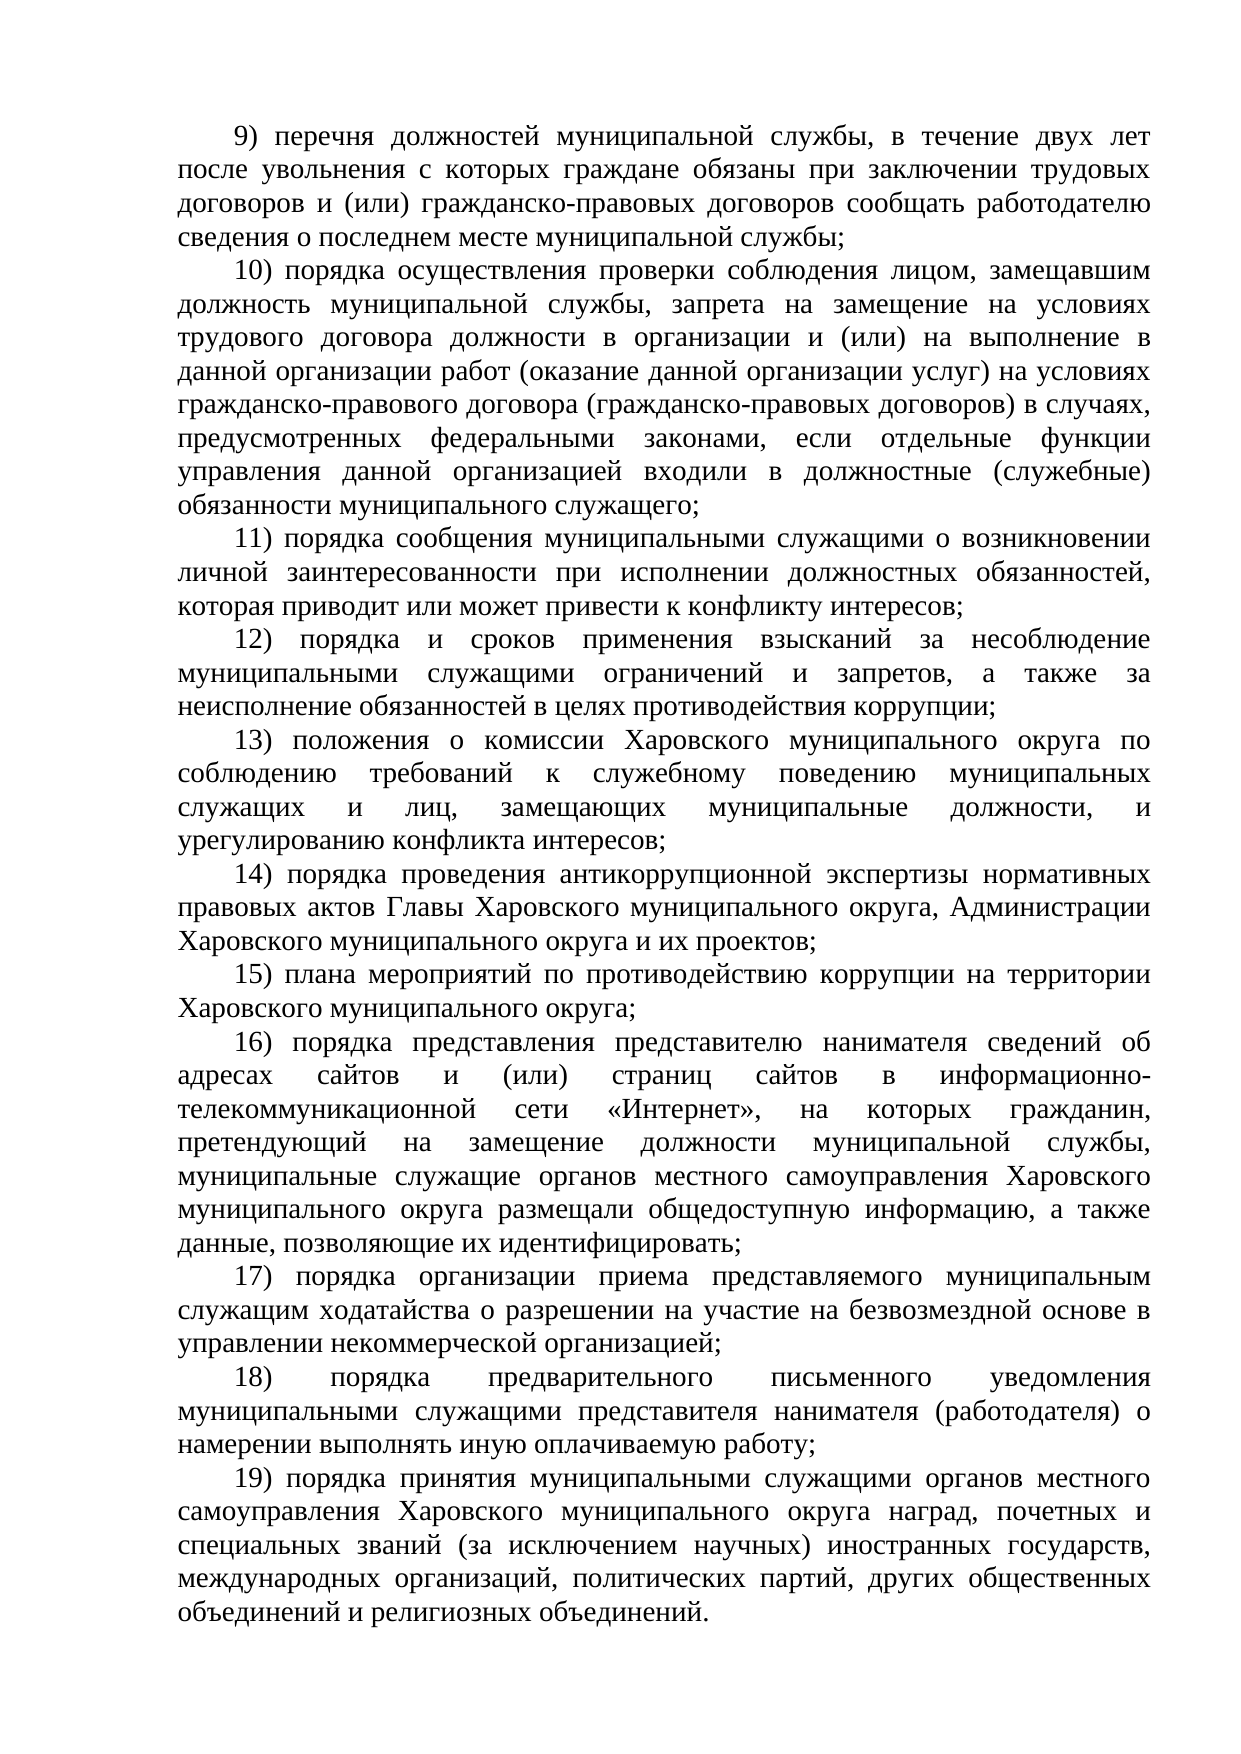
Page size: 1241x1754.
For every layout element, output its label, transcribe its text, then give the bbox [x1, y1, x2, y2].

text 12) порядка и сроков применения взысканий за несоблюдение муниципальными служащими ограничений и запретов, а также за неисполнение обязанностей в целях противодействия коррупции; [177, 621, 1152, 722]
text 18) порядка предварительного письменного уведомления муниципальными служащими представителя нанимателя (работодателя) о намерении выполнять иную оплачиваемую работу; [177, 1359, 1152, 1460]
text 17) порядка организации приема представляемого муниципальным служащим ходатайства о разрешении на участие на безвозмездной основе в управлении некоммерческой организацией; [177, 1258, 1152, 1359]
text 13) положения о комиссии Харовского муниципального округа по соблюдению требований к служебному поведению муниципальных служащих и лиц, замещающих муниципальные должности, и урегулированию конфликта интересов; [177, 722, 1152, 856]
text 16) порядка представления представителю нанимателя сведений об адресах сайтов и (или) страниц сайтов в информационно-телекоммуникационной сети «Интернет», на которых гражданин, претендующий на замещение должности муниципальной службы, муниципальные служащие органов местного самоуправления Харовского муниципального округа размещали общедоступную информацию, а также данные, позволяющие их идентифицировать; [177, 1024, 1152, 1258]
text 19) порядка принятия муниципальными служащими органов местного самоуправления Харовского муниципального округа наград, почетных и специальных званий (за исключением научных) иностранных государств, международных организаций, политических партий, других общественных объединений и религиозных объединений. [177, 1460, 1152, 1627]
text 14) порядка проведения антикоррупционной экспертизы нормативных правовых актов Главы Харовского муниципального округа, Администрации Харовского муниципального округа и их проектов; [177, 856, 1152, 957]
text 15) плана мероприятий по противодействию коррупции на территории Харовского муниципального округа; [177, 957, 1152, 1024]
text 9) перечня должностей муниципальной службы, в течение двух лет после увольнения с которых граждане обязаны при заключении трудовых договоров и (или) гражданско-правовых договоров сообщать работодателю сведения о последнем месте муниципальной службы; [177, 118, 1152, 252]
text 11) порядка сообщения муниципальными служащими о возникновении личной заинтересованности при исполнении должностных обязанностей, которая приводит или может привести к конфликту интересов; [177, 521, 1152, 621]
text 10) порядка осуществления проверки соблюдения лицом, замещавшим должность муниципальной службы, запрета на замещение на условиях трудового договора должности в организации и (или) на выполнение в данной организации работ (оказание данной организации услуг) на условиях гражданско-правового договора (гражданско-правовых договоров) в случаях, предусмотренных федеральными законами, если отдельные функции управления данной организацией входили в должностные (служебные) обязанности муниципального служащего; [177, 252, 1152, 521]
